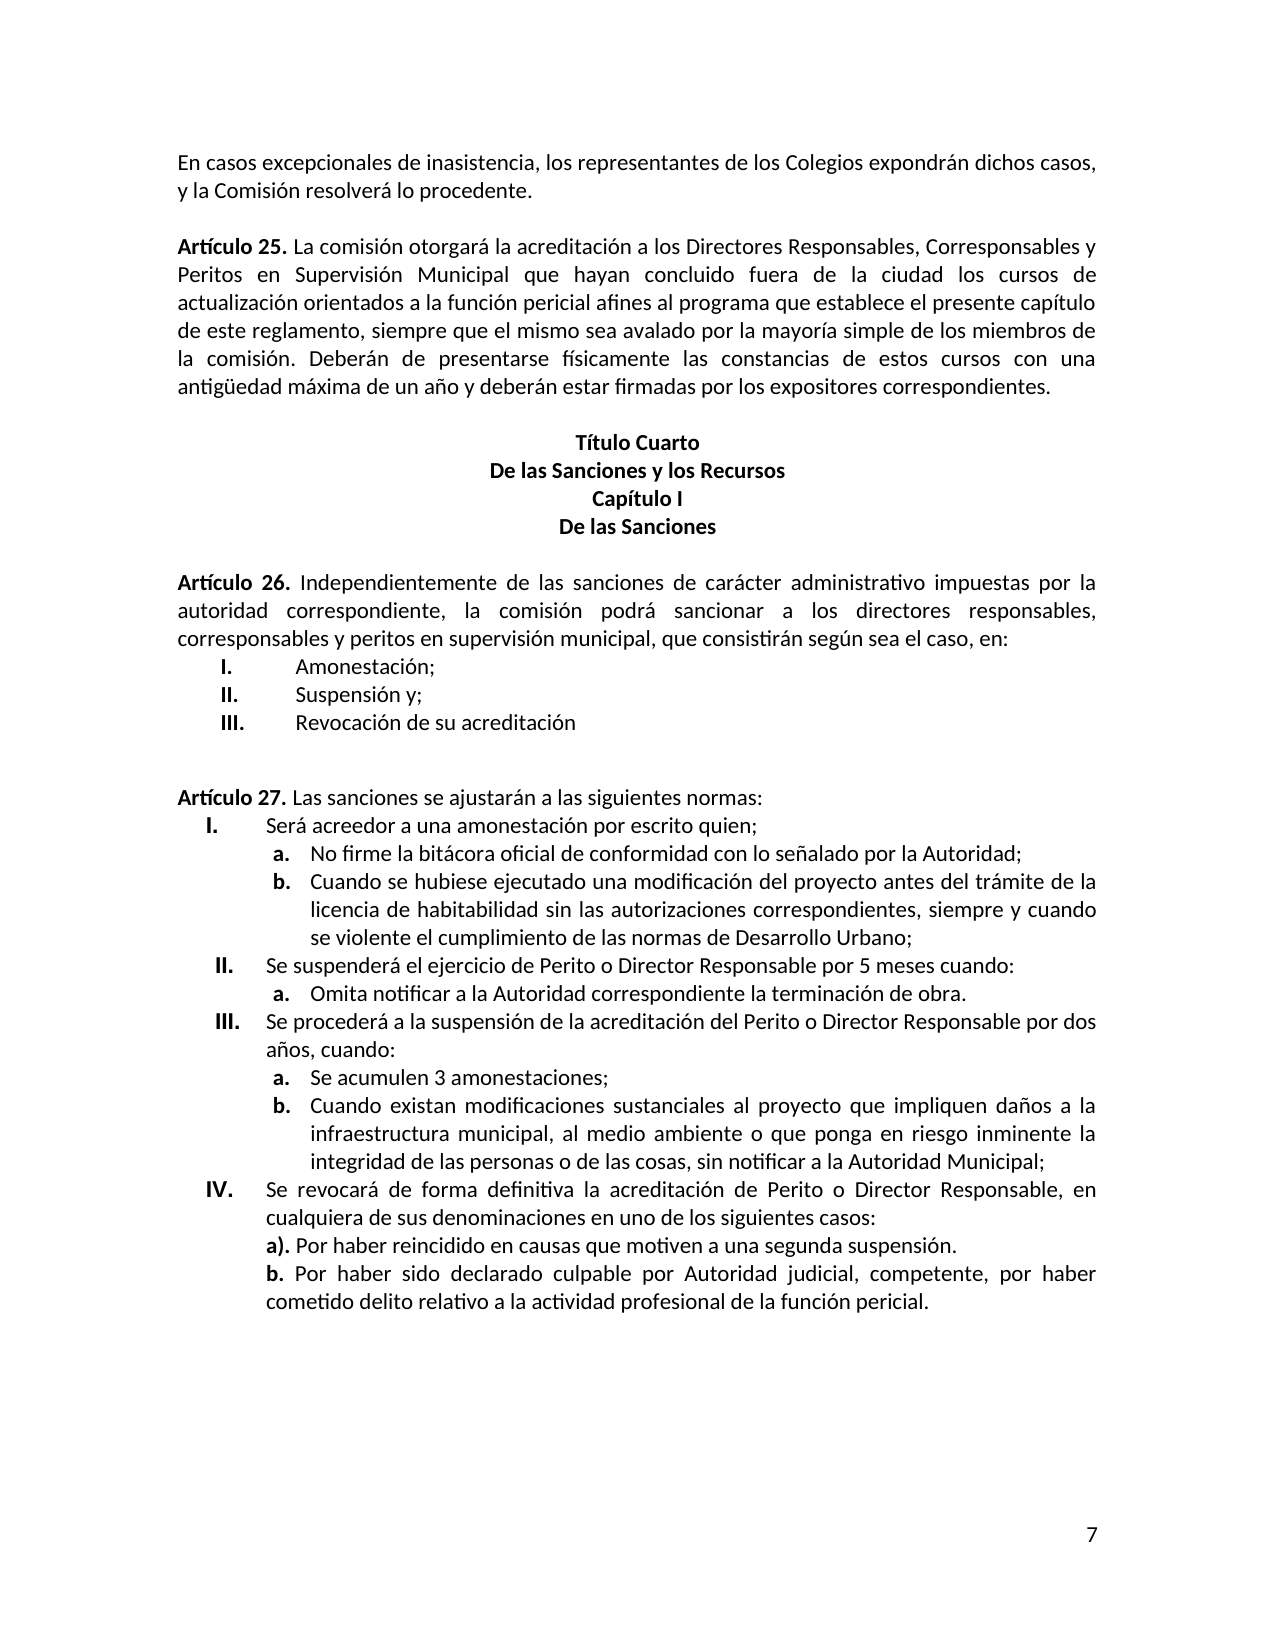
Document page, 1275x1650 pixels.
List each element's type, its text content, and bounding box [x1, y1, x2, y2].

list Omita notificar a la Autoridad correspondiente la terminación de obra. [273, 979, 1098, 1007]
list Se procederá a la suspensión de la acreditación del Perito o Director Responsable por dos años, cuando: [215, 1007, 1098, 1063]
subtitle Suspensión y; [220, 680, 1098, 708]
list a). Por haber reincidido en causas que motiven a una segunda suspensión. [266, 1231, 1098, 1259]
subtitle Revocación de su acreditación [220, 708, 1098, 736]
subtitle En casos excepcionales de inasistencia, los representantes de los Colegios expondrán dichos casos, y la Comisión resolverá lo procedente. [177, 148, 1098, 204]
list Se revocará de forma definitiva la acreditación de Perito o Director Responsable, en cualquiera de sus denominaciones en uno de los siguientes casos: [206, 1175, 1098, 1231]
subtitle Artículo 27. Las sanciones se ajustarán a las siguientes normas: [177, 783, 1098, 811]
text De las Sanciones y los Recursos [177, 456, 1098, 484]
list Será acreedor a una amonestación por escrito quien; [206, 811, 1098, 839]
list No firme la bitácora oficial de conformidad con lo señalado por la Autoridad; [273, 839, 1098, 867]
list Se acumulen 3 amonestaciones; [273, 1063, 1098, 1091]
text Título Cuarto [177, 428, 1098, 456]
subtitle Artículo 26. Independientemente de las sanciones de carácter administrativo impuestas por la autoridad correspondiente, la comisión podrá sancionar a los directores responsables, corresponsables y peritos en supervisión municipal, que consistirán según sea el caso, en: [177, 568, 1098, 652]
text Capítulo I [177, 484, 1098, 512]
list b. Por haber sido declarado culpable por Autoridad judicial, competente, por haber cometido delito relativo a la actividad profesional de la función pericial. [266, 1259, 1098, 1315]
subtitle Artículo 25. La comisión otorgará la acreditación a los Directores Responsables, Corresponsables y Peritos en Supervisión Municipal que hayan concluido fuera de la ciudad los cursos de actualización orientados a la función pericial afines al programa que establece el presente capítulo de este reglamento, siempre que el mismo sea avalado por la mayoría simple de los miembros de la comisión. Deberán de presentarse físicamente las constancias de estos cursos con una antigüedad máxima de un año y deberán estar firmadas por los expositores correspondientes. [177, 232, 1098, 400]
subtitle Amonestación; [220, 652, 1098, 680]
list Cuando se hubiese ejecutado una modificación del proyecto antes del trámite de la licencia de habitabilidad sin las autorizaciones correspondientes, siempre y cuando se violente el cumplimiento de las normas de Desarrollo Urbano; [273, 867, 1098, 951]
text De las Sanciones [177, 512, 1098, 540]
list Se suspenderá el ejercicio de Perito o Director Responsable por 5 meses cuando: [215, 951, 1098, 979]
list Cuando existan modificaciones sustanciales al proyecto que impliquen daños a la infraestructura municipal, al medio ambiente o que ponga en riesgo inminente la integridad de las personas o de las cosas, sin notificar a la Autoridad Municipal; [273, 1091, 1098, 1175]
